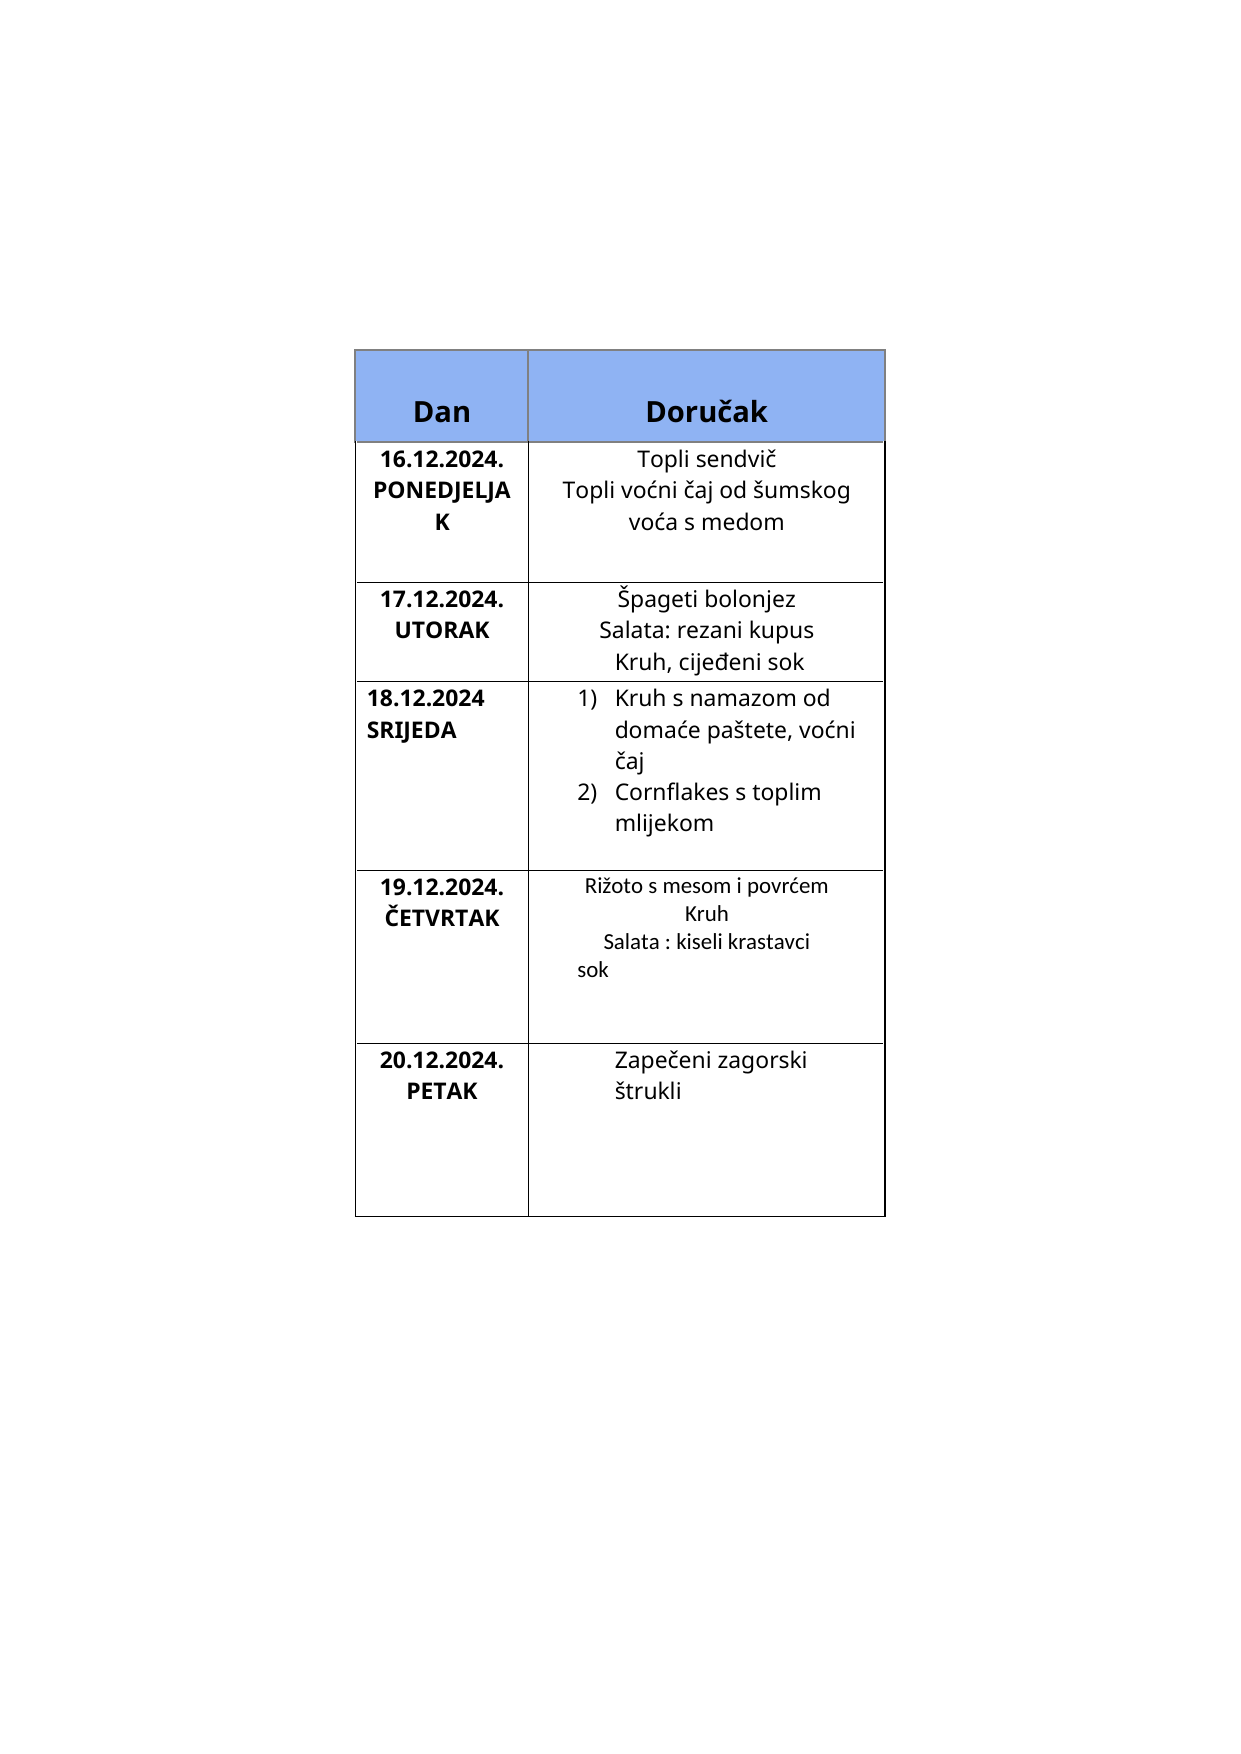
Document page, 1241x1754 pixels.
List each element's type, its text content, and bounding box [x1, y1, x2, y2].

table_cell 20.12.2024. PETAK [356, 1044, 528, 1216]
table_cell 18.12.2024 SRIJEDA [356, 682, 528, 870]
table_cell Zapečeni zagorski štrukli [529, 1043, 884, 1216]
table_header Dan [356, 351, 527, 441]
table_cell 16.12.2024. PONEDJELJAK [356, 442, 528, 582]
table_header Doručak [529, 351, 884, 441]
table_cell Špageti bolonjez Salata: rezani kupus Kruh, cijeđeni sok [529, 582, 884, 681]
table_cell Topli sendvič Topli voćni čaj od šumskog voća s medom [529, 441, 884, 582]
table_cell Rižoto s mesom i povrćem Kruh Salata : kiseli krastavci sok [529, 870, 884, 1043]
table_cell Kruh s namazom od domaće paštete, voćni čaj Cornflakes s toplim mlijekom [529, 681, 884, 870]
table_cell 19.12.2024. ČETVRTAK [356, 871, 528, 1043]
table_cell 17.12.2024. UTORAK [356, 583, 528, 681]
